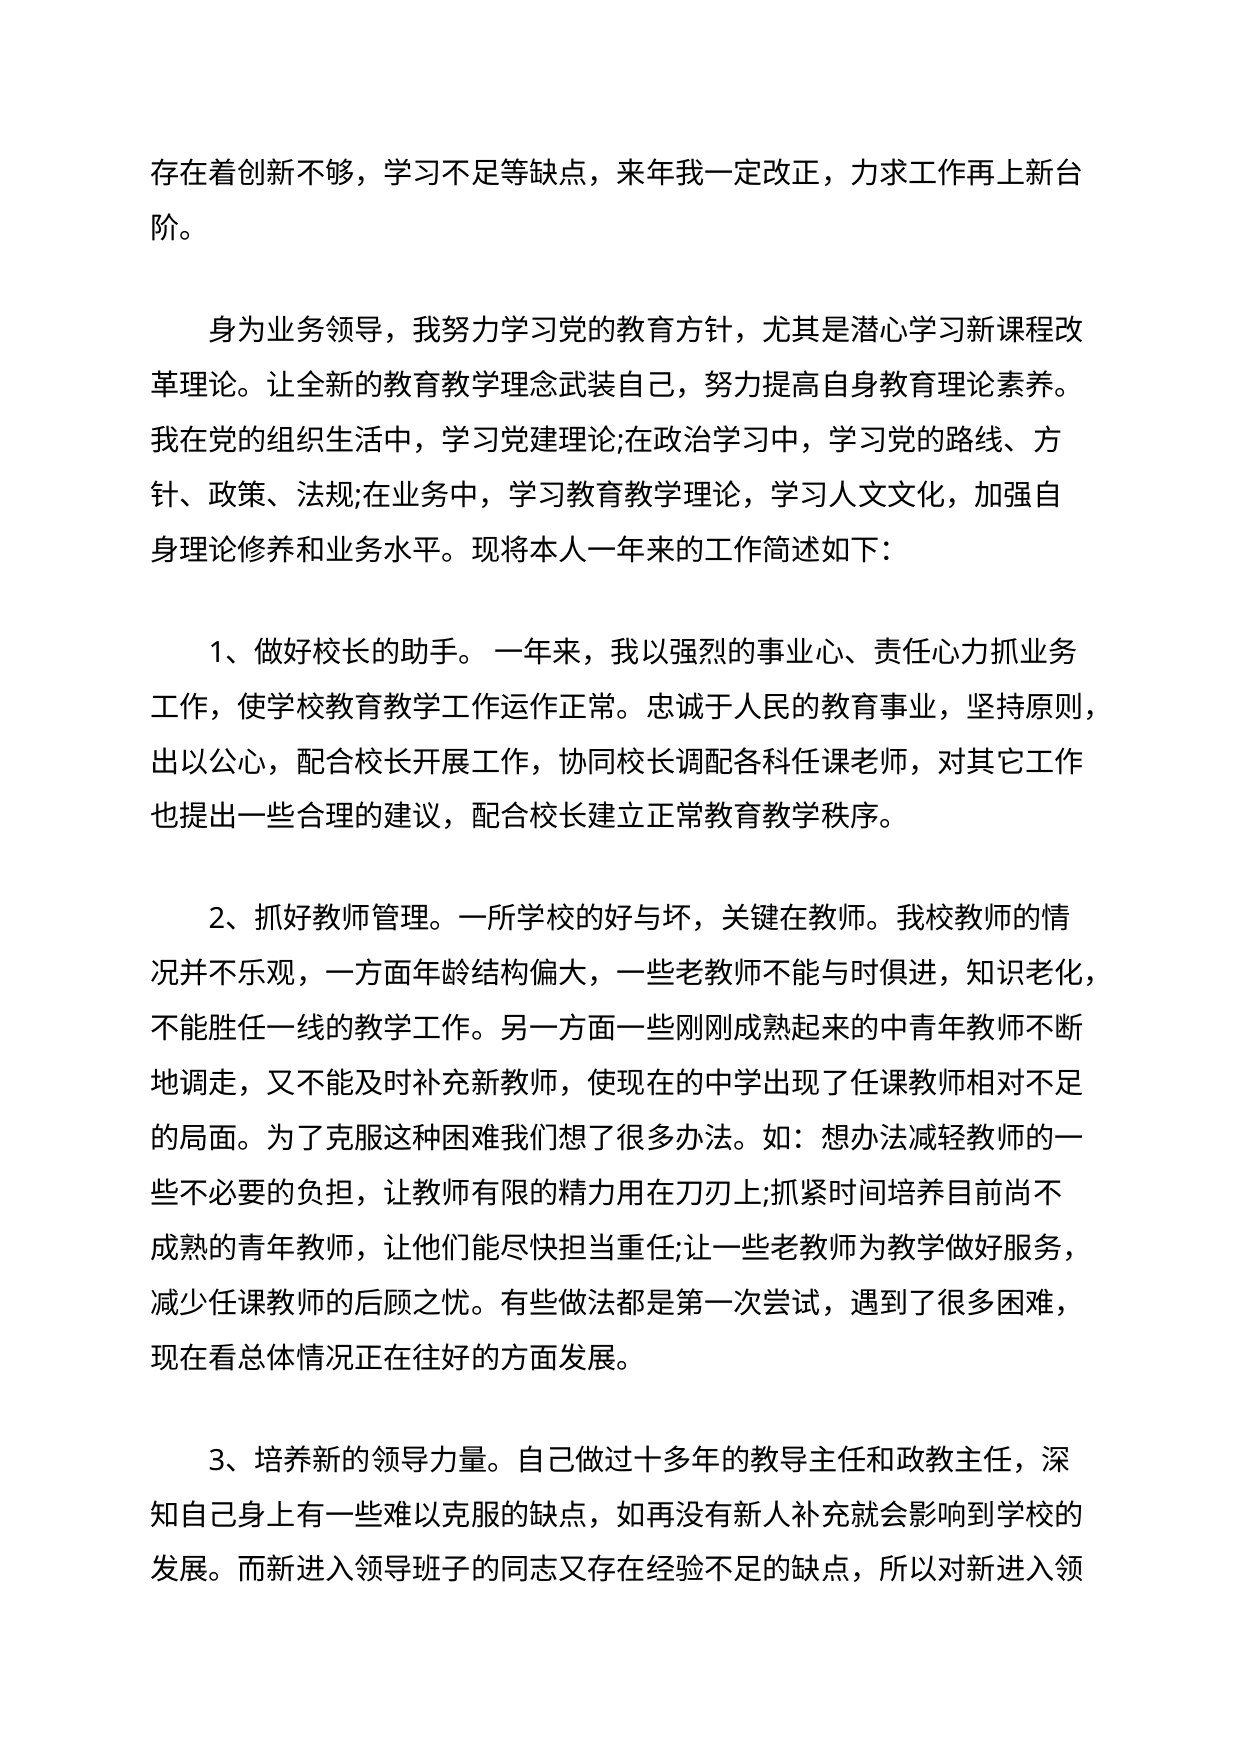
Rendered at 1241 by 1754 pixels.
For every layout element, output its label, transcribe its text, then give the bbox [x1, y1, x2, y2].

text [150, 150, 1090, 247]
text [150, 1436, 1090, 1588]
text 1、做好校长的助手。 一年来，我以强烈的事业心、责任心力抓业务工作，使学校教育教学工作运作正常。忠诚于人民的教育事业，坚持原则，出以公心，配合校长开展工作，协同校长调配各科任课老师，对其它工作也提出一些合理的建议，配合校长建立正常教育教学秩序。 [150, 628, 1090, 835]
text 2、抓好教师管理。一所学校的好与坏，关键在教师。我校教师的情况并不乐观，一方面年龄结构偏大，一些老教师不能与时俱进，知识老化，不能胜任一线的教学工作。另一方面一些刚刚成熟起来的中青年教师不断地调走，又不能及时补充新教师，使现在的中学出现了任课教师相对不足的局面。为了克服这种困难我们想了很多办法。如：想办法减轻教师的一些不必要的负担，让教师有限的精力用在刀刃上;抓紧时间培养目前尚不成熟的青年教师，让他们能尽快担当重任;让一些老教师为教学做好服务，减少任课教师的后顾之忧。有些做法都是第一次尝试，遇到了很多困难，现在看总体情况正在往好的方面发展。 [150, 895, 1090, 1377]
text 身为业务领导，我努力学习党的教育方针，尤其是潜心学习新课程改革理论。让全新的教育教学理念武装自己，努力提高自身教育理论素养。我在党的组织生活中，学习党建理论;在政治学习中，学习党的路线、方针、政策、法规;在业务中，学习教育教学理论，学习人文文化，加强自身理论修养和业务水平。现将本人一年来的工作简述如下： [150, 307, 1090, 569]
